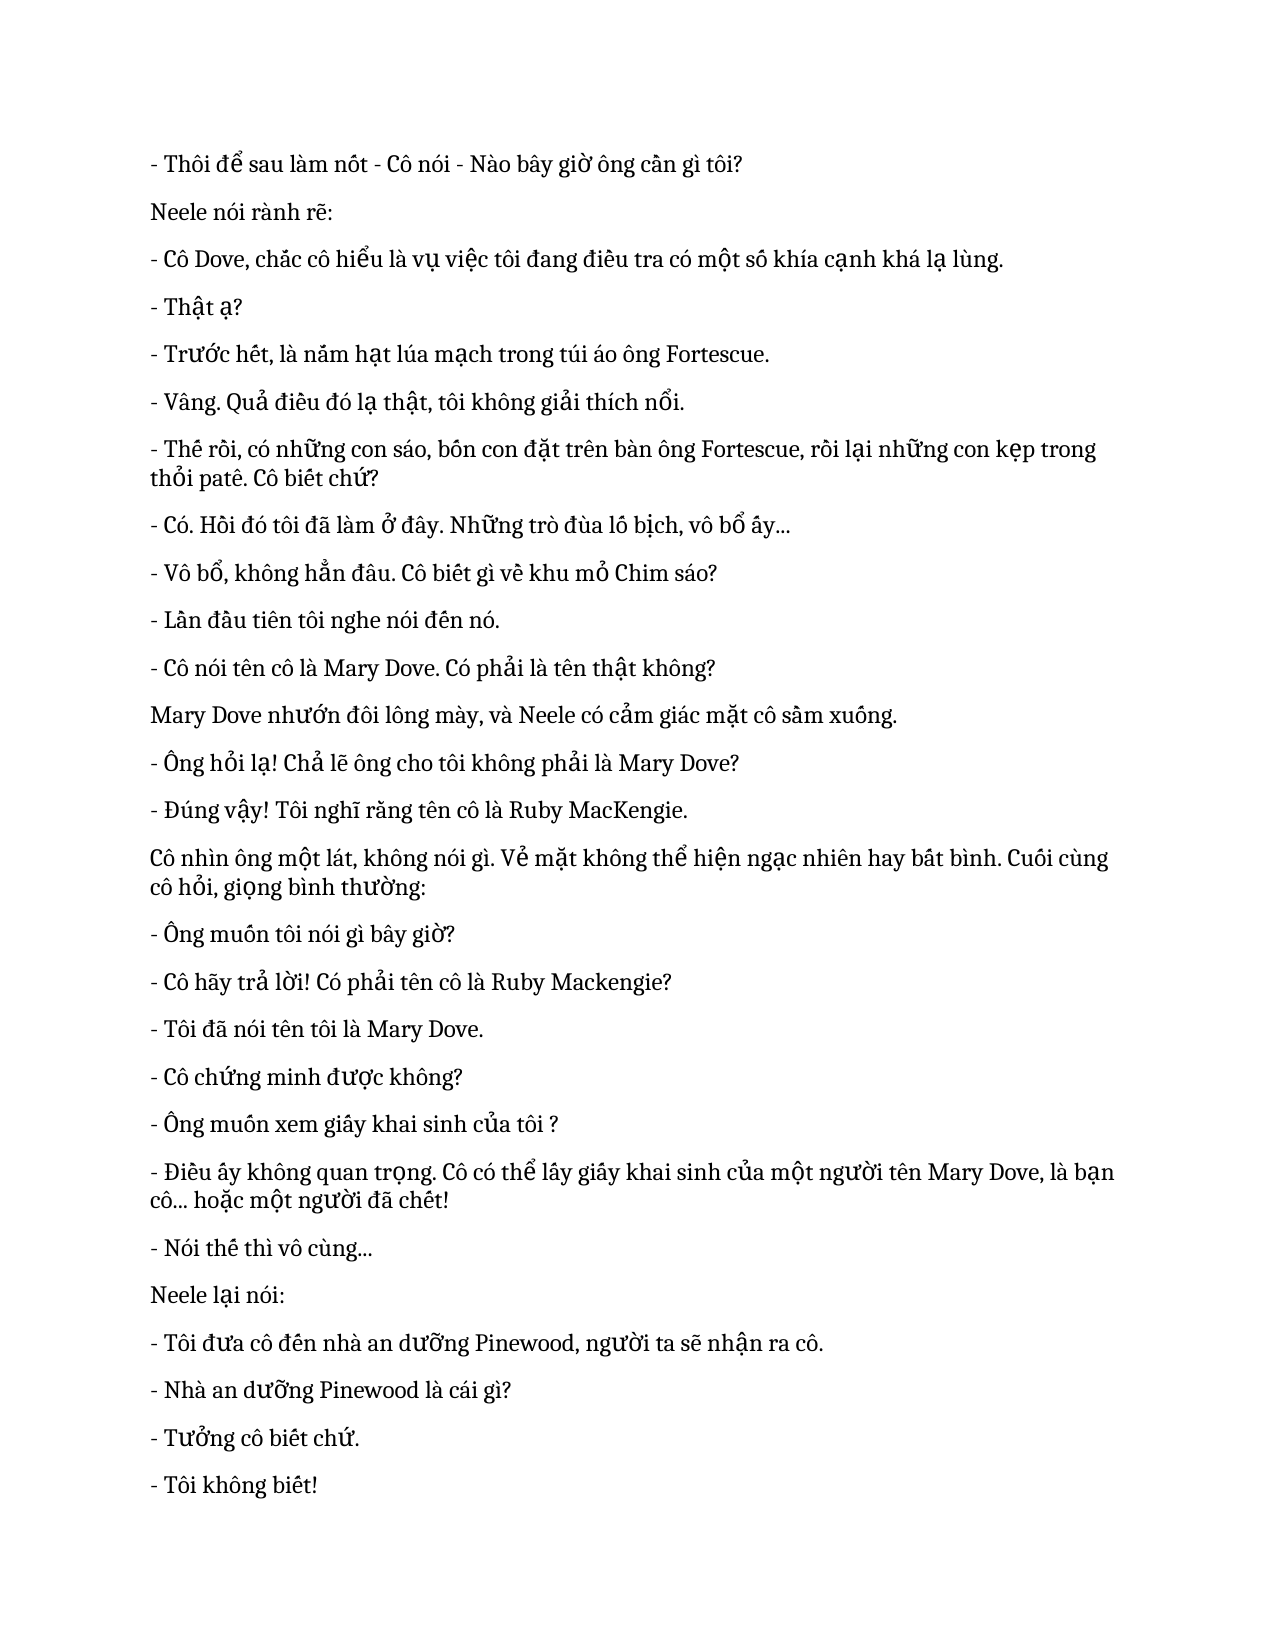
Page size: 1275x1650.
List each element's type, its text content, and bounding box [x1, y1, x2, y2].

text - Đúng vậy! Tôi nghĩ rằng tên cô là Ruby MacKengie. [150, 796, 1125, 825]
text Neele nói rành rẽ: [150, 197, 1125, 226]
text - Ông hỏi lạ! Chả lẽ ông cho tôi không phải là Mary Dove? [150, 749, 1125, 777]
text - Nói thế thì vô cùng... [150, 1234, 1125, 1262]
text - Cô hãy trả lời! Có phải tên cô là Ruby Mackengie? [150, 967, 1125, 996]
text - Tôi đưa cô đến nhà an dưỡng Pinewood, người ta sẽ nhận ra cô. [150, 1329, 1125, 1357]
text - Cô chứng minh được không? [150, 1062, 1125, 1091]
text - Tôi đã nói tên tôi là Mary Dove. [150, 1015, 1125, 1044]
text - Cô Dove, chắc cô hiểu là vụ việc tôi đang điều tra có một số khía cạnh khá lạ lùng. [150, 245, 1125, 274]
text - Thế rồi, có những con sáo, bốn con đặt trên bàn ông Fortescue, rồi lại những con kẹp trong thỏi patê. Cô biết chứ? [150, 435, 1125, 492]
text - Cô nói tên cô là Mary Dove. Có phải là tên thật không? [150, 654, 1125, 682]
text Cô nhìn ông một lát, không nói gì. Vẻ mặt không thể hiện ngạc nhiên hay bất bình. Cuối cùng cô hỏi, giọng bình thường: [150, 844, 1125, 901]
text - Ông muốn tôi nói gì bây giờ? [150, 920, 1125, 949]
text - Lần đầu tiên tôi nghe nói đến nó. [150, 606, 1125, 635]
text Neele lại nói: [150, 1281, 1125, 1310]
text - Điều ấy không quan trọng. Cô có thể lấy giấy khai sinh của một người tên Mary Dove, là bạn cô... hoặc một người đã chết! [150, 1157, 1125, 1215]
text - Vâng. Quả điều đó lạ thật, tôi không giải thích nổi. [150, 387, 1125, 416]
text - Thật ạ? [150, 292, 1125, 321]
text - Tôi không biết! [150, 1471, 1125, 1500]
text Mary Dove nhướn đôi lông mày, và Neele có cảm giác mặt cô sầm xuống. [150, 701, 1125, 730]
text - Vô bổ, không hẳn đâu. Cô biết gì về khu mỏ Chim sáo? [150, 559, 1125, 587]
text - Có. Hồi đó tôi đã làm ở đây. Những trò đùa lố bịch, vô bổ ấy... [150, 511, 1125, 540]
text - Tưởng cô biết chứ. [150, 1424, 1125, 1452]
text - Trước hết, là nắm hạt lúa mạch trong túi áo ông Fortescue. [150, 340, 1125, 369]
text - Thôi để sau làm nốt - Cô nói - Nào bây giờ ông cần gì tôi? [150, 150, 1125, 179]
text - Nhà an dưỡng Pinewood là cái gì? [150, 1376, 1125, 1405]
text - Ông muốn xem giấy khai sinh của tôi ? [150, 1110, 1125, 1139]
